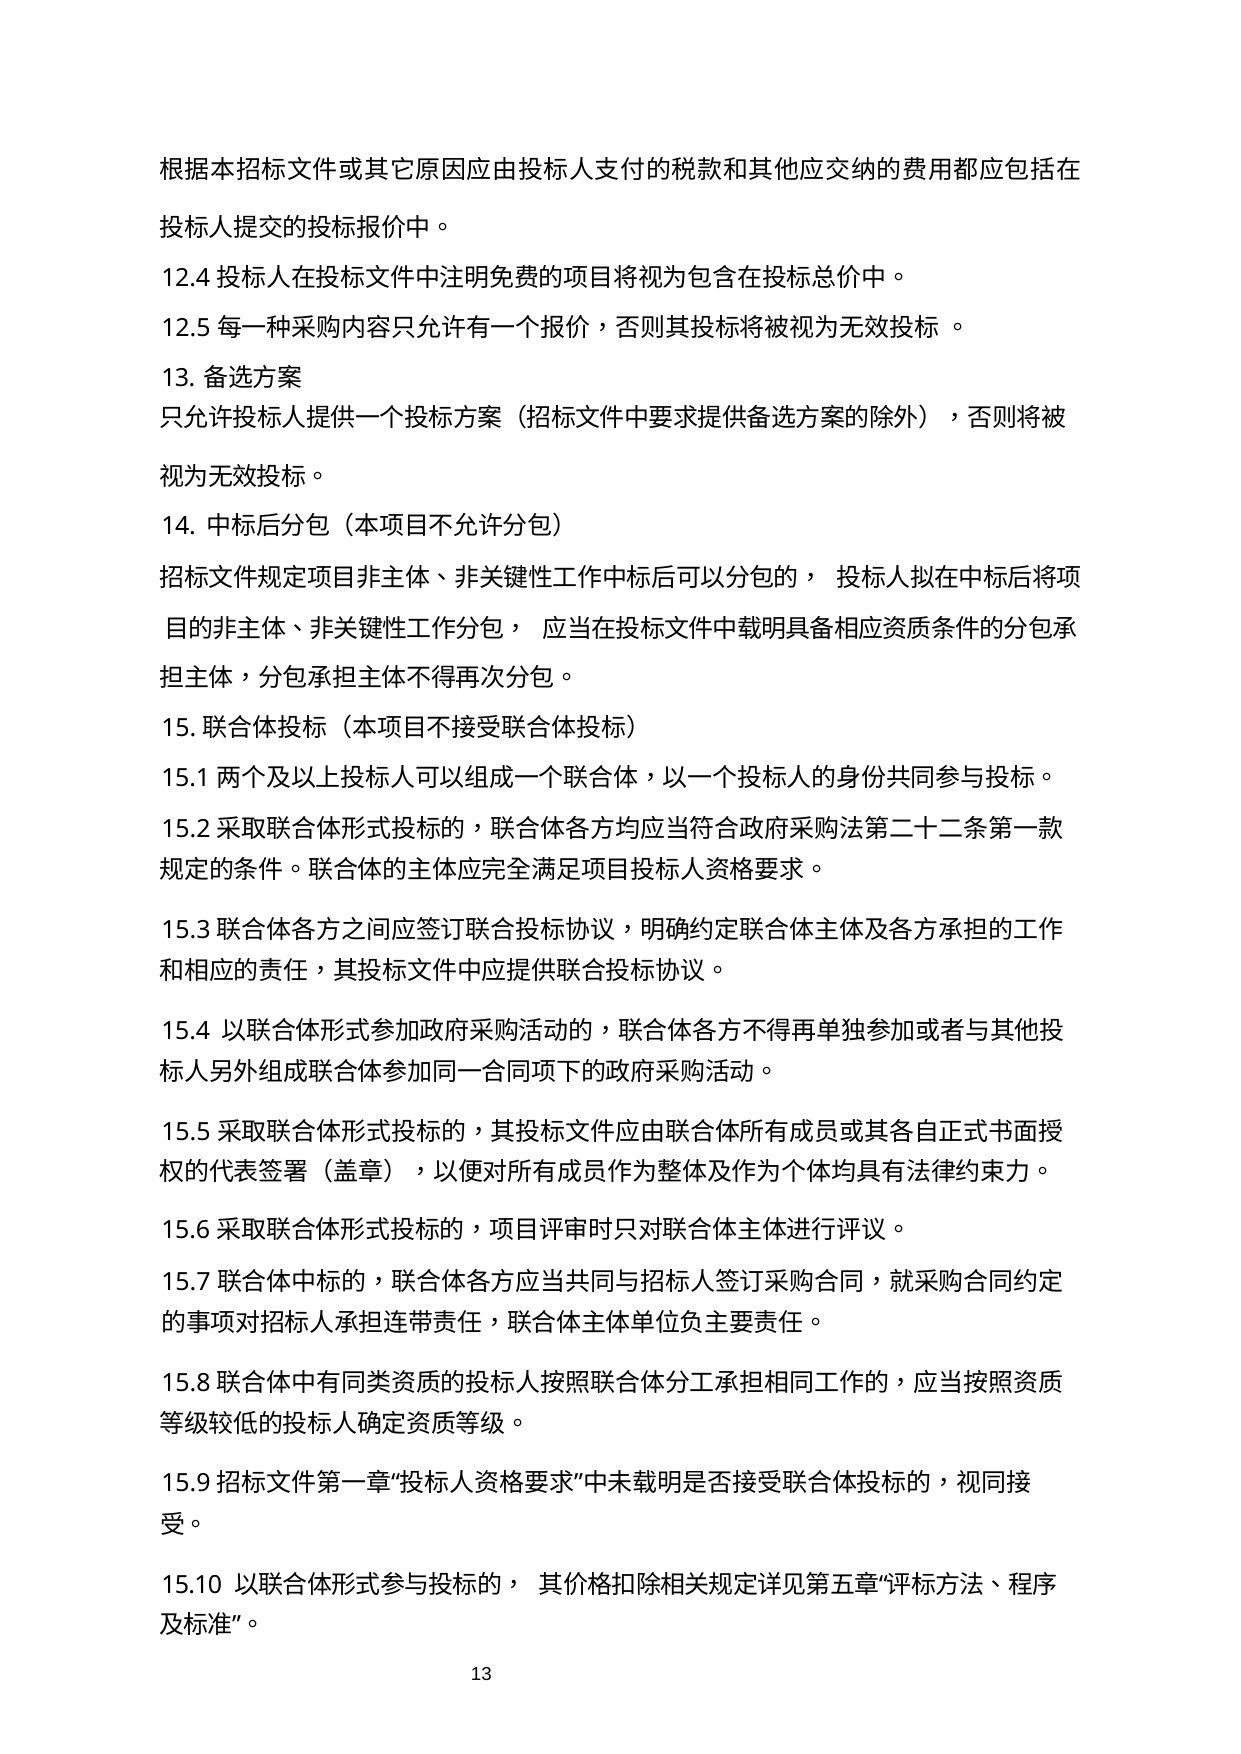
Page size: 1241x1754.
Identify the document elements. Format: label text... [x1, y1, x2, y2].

text 15.5 采取联合体形式投标的，其投标文件应由联合体所有成员或其各自正式书面授 权的代表签署（盖章），以便对所有成员作为整体及作为个体均具有法律约束力。 [159, 1113, 1071, 1188]
text 15.2 采取联合体形式投标的，联合体各方均应当符合政府采购法第二十二条第一款 规定的条件。联合体的主体应完全满足项目投标人资格要求。 [159, 811, 1071, 886]
text 15.9 招标文件第一章“投标人资格要求”中未载明是否接受联合体投标的，视同接 受。 [160, 1465, 1071, 1540]
text 12.5 每一种采购内容只允许有一个报价，否则其投标将被视为无效投标 。 [161, 312, 1082, 343]
text 15.3 联合体各方之间应签订联合投标协议，明确约定联合体主体及各方承担的工作 和相应的责任，其投标文件中应提供联合投标协议。 [159, 912, 1071, 987]
text 15.8 联合体中有同类资质的投标人按照联合体分工承担相同工作的，应当按照资质 等级较低的投标人确定资质等级。 [159, 1364, 1071, 1439]
text 14. 中标后分包（本项目不允许分包） [161, 510, 1082, 541]
text 根据本招标文件或其它原因应由投标人支付的税款和其他应交纳的费用都应包括在 [159, 163, 1082, 212]
text 投标人提交的投标报价中。 [159, 212, 1082, 243]
text 视为无效投标。 [159, 460, 1082, 491]
text 15.6 采取联合体形式投标的，项目评审时只对联合体主体进行评议。 [161, 1214, 1082, 1245]
text 15.10 以联合体形式参与投标的， 其价格扣除相关规定详见第五章“评标方法、程序 及标准”。 [159, 1566, 1082, 1641]
text 12.4 投标人在投标文件中注明免费的项目将视为包含在投标总价中。 [161, 262, 1082, 293]
text 15.7 联合体中标的，联合体各方应当共同与招标人签订采购合同，就采购合同约定 的事项对招标人承担连带责任，联合体主体单位负主要责任。 [161, 1264, 1071, 1339]
text 15.1 两个及以上投标人可以组成一个联合体，以一个投标人的身份共同参与投标。 [161, 761, 1082, 792]
text 13. 备选方案 [161, 362, 1082, 393]
text 只允许投标人提供一个投标方案（招标文件中要求提供备选方案的除外），否则将被 [159, 412, 1082, 460]
text 15. 联合体投标（本项目不接受联合体投标） [161, 711, 1082, 742]
text 担主体，分包承担主体不得再次分包。 [159, 662, 1082, 692]
text 15.4 以联合体形式参加政府采购活动的，联合体各方不得再单独参加或者与其他投 标人另外组成联合体参加同一合同项下的政府采购活动。 [159, 1013, 1071, 1087]
text 招标文件规定项目非主体、非关键性工作中标后可以分包的， 投标人拟在中标后将项 目的非主体、非关键性工作分包， 应当在投标文件中载明具备相应资质条件的分包承 [159, 560, 1082, 645]
